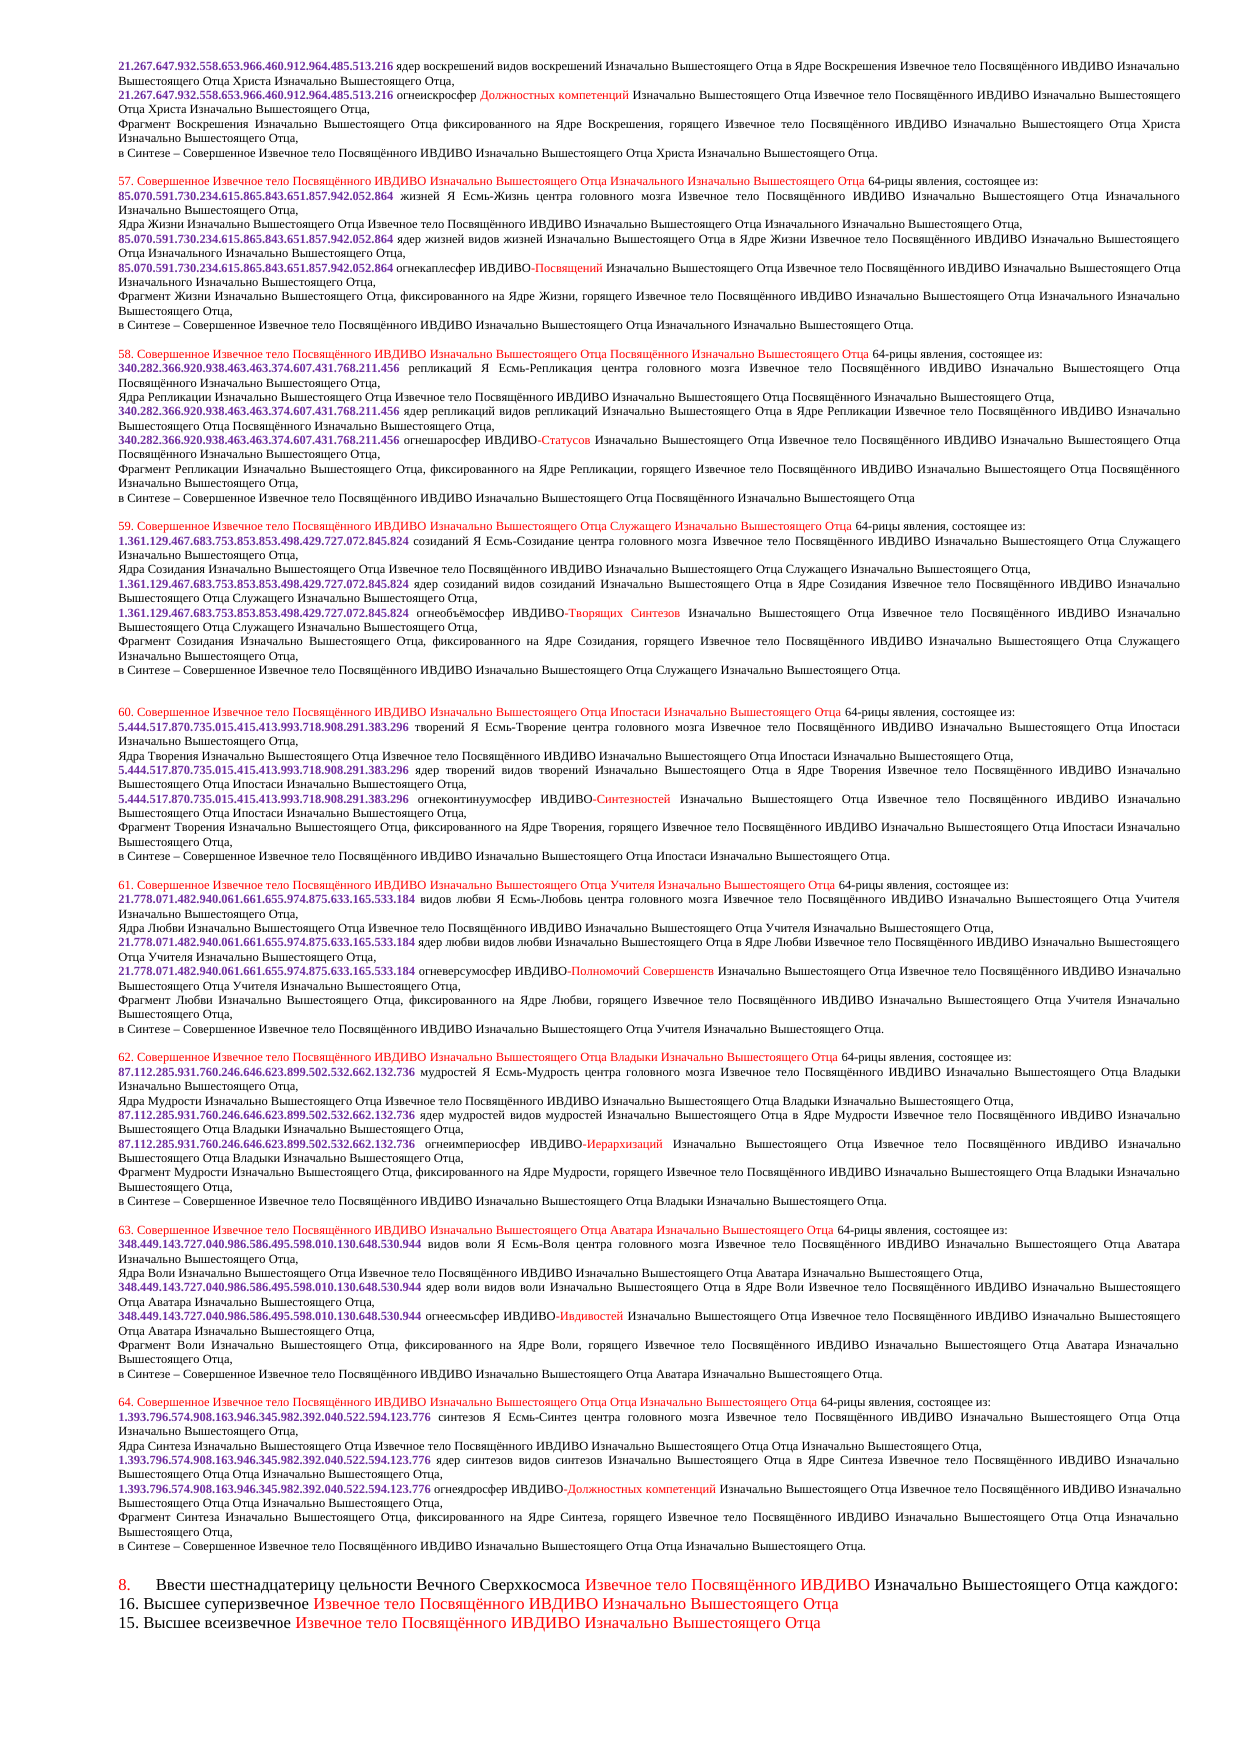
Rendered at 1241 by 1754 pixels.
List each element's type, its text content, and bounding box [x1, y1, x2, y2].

text Фрагмент Мудрости Изначально Вышестоящего Отца, фиксированного на Ядре Мудрости, горящего Извечное тело Посвящённого ИВДИВО Изначально Вышестоящего Отца Владыки Изначально Вышестоящего Отца, [118, 1165, 1181, 1194]
text 63. Совершенное Извечное тело Посвящённого ИВДИВО Изначально Вышестоящего Отца Аватара Изначально Вышестоящего Отца 64-рицы явления, состоящее из: [118, 1223, 1181, 1237]
text 59. Совершенное Извечное тело Посвящённого ИВДИВО Изначально Вышестоящего Отца Служащего Изначально Вышестоящего Отца 64-рицы явления, состоящее из: [118, 519, 1181, 533]
text 21.267.647.932.558.653.966.460.912.964.485.513.216 ядер воскрешений видов воскрешений Изначально Вышестоящего Отца в Ядре Воскрешения Извечное тело Посвящённого ИВДИВО Изначально Вышестоящего Отца Христа Изначально Вышестоящего Отца, [118, 59, 1181, 88]
text в Синтезе – Совершенное Извечное тело Посвящённого ИВДИВО Изначально Вышестоящего Отца Владыки Изначально Вышестоящего Отца. [118, 1194, 1181, 1208]
text 15. Высшее всеизвечное Извечное тело Посвящённого ИВДИВО Изначально Вышестоящего Отца [118, 1613, 1181, 1632]
text 348.449.143.727.040.986.586.495.598.010.130.648.530.944 видов воли Я Есмь-Воля центра головного мозга Извечное тело Посвящённого ИВДИВО Изначально Вышестоящего Отца Аватара Изначально Вышестоящего Отца, [118, 1237, 1181, 1266]
text 1.361.129.467.683.753.853.853.498.429.727.072.845.824 ядер созиданий видов созиданий Изначально Вышестоящего Отца в Ядре Созидания Извечное тело Посвящённого ИВДИВО Изначально Вышестоящего Отца Служащего Изначально Вышестоящего Отца, [118, 577, 1181, 605]
text 85.070.591.730.234.615.865.843.651.857.942.052.864 жизней Я Есмь-Жизнь центра головного мозга Извечное тело Посвящённого ИВДИВО Изначально Вышестоящего Отца Изначального Изначально Вышестоящего Отца, [118, 188, 1181, 217]
text 5.444.517.870.735.015.415.413.993.718.908.291.383.296 огнеконтинуумосфер ИВДИВО-Синтезностей Изначально Вышестоящего Отца Извечное тело Посвящённого ИВДИВО Изначально Вышестоящего Отца Ипостаси Изначально Вышестоящего Отца, [118, 791, 1181, 820]
text 21.778.071.482.940.061.661.655.974.875.633.165.533.184 ядер любви видов любви Изначально Вышестоящего Отца в Ядре Любви Извечное тело Посвящённого ИВДИВО Изначально Вышестоящего Отца Учителя Изначально Вышестоящего Отца, [118, 935, 1181, 964]
text 87.112.285.931.760.246.646.623.899.502.532.662.132.736 мудростей Я Есмь-Мудрость центра головного мозга Извечное тело Посвящённого ИВДИВО Изначально Вышестоящего Отца Владыки Изначально Вышестоящего Отца, [118, 1064, 1181, 1093]
text 1.393.796.574.908.163.946.345.982.392.040.522.594.123.776 огнеядросфер ИВДИВО-Должностных компетенций Изначально Вышестоящего Отца Извечное тело Посвящённого ИВДИВО Изначально Вышестоящего Отца Отца Изначально Вышестоящего Отца, [118, 1481, 1181, 1510]
text Фрагмент Жизни Изначально Вышестоящего Отца, фиксированного на Ядре Жизни, горящего Извечное тело Посвящённого ИВДИВО Изначально Вышестоящего Отца Изначального Изначально Вышестоящего Отца, [118, 289, 1181, 318]
text Фрагмент Творения Изначально Вышестоящего Отца, фиксированного на Ядре Творения, горящего Извечное тело Посвящённого ИВДИВО Изначально Вышестоящего Отца Ипостаси Изначально Вышестоящего Отца, [118, 820, 1181, 849]
text 57. Совершенное Извечное тело Посвящённого ИВДИВО Изначально Вышестоящего Отца Изначального Изначально Вышестоящего Отца 64-рицы явления, состоящее из: [118, 174, 1181, 188]
text в Синтезе – Совершенное Извечное тело Посвящённого ИВДИВО Изначально Вышестоящего Отца Изначального Изначально Вышестоящего Отца. [118, 318, 1181, 332]
text в Синтезе – Совершенное Извечное тело Посвящённого ИВДИВО Изначально Вышестоящего Отца Отца Изначально Вышестоящего Отца. [118, 1539, 1181, 1553]
text Ядра Созидания Изначально Вышестоящего Отца Извечное тело Посвящённого ИВДИВО Изначально Вышестоящего Отца Служащего Изначально Вышестоящего Отца, [118, 562, 1181, 577]
text Фрагмент Репликации Изначально Вышестоящего Отца, фиксированного на Ядре Репликации, горящего Извечное тело Посвящённого ИВДИВО Изначально Вышестоящего Отца Посвящённого Изначально Вышестоящего Отца, [118, 462, 1181, 490]
text 62. Совершенное Извечное тело Посвящённого ИВДИВО Изначально Вышестоящего Отца Владыки Изначально Вышестоящего Отца 64-рицы явления, состоящее из: [118, 1050, 1181, 1064]
text 348.449.143.727.040.986.586.495.598.010.130.648.530.944 ядер воли видов воли Изначально Вышестоящего Отца в Ядре Воли Извечное тело Посвящённого ИВДИВО Изначально Вышестоящего Отца Аватара Изначально Вышестоящего Отца, [118, 1280, 1181, 1309]
text Ядра Воли Изначально Вышестоящего Отца Извечное тело Посвящённого ИВДИВО Изначально Вышестоящего Отца Аватара Изначально Вышестоящего Отца, [118, 1266, 1181, 1280]
text 16. Высшее суперизвечное Извечное тело Посвящённого ИВДИВО Изначально Вышестоящего Отца [118, 1594, 1181, 1613]
text 58. Совершенное Извечное тело Посвящённого ИВДИВО Изначально Вышестоящего Отца Посвящённого Изначально Вышестоящего Отца 64-рицы явления, состоящее из: [118, 347, 1181, 361]
text 21.778.071.482.940.061.661.655.974.875.633.165.533.184 видов любви Я Есмь-Любовь центра головного мозга Извечное тело Посвящённого ИВДИВО Изначально Вышестоящего Отца Учителя Изначально Вышестоящего Отца, [118, 892, 1181, 921]
text Фрагмент Созидания Изначально Вышестоящего Отца, фиксированного на Ядре Созидания, горящего Извечное тело Посвящённого ИВДИВО Изначально Вышестоящего Отца Служащего Изначально Вышестоящего Отца, [118, 634, 1181, 663]
text 61. Совершенное Извечное тело Посвящённого ИВДИВО Изначально Вышестоящего Отца Учителя Изначально Вышестоящего Отца 64-рицы явления, состоящее из: [118, 878, 1181, 892]
text 87.112.285.931.760.246.646.623.899.502.532.662.132.736 огнеимпериосфер ИВДИВО-Иерархизаций Изначально Вышестоящего Отца Извечное тело Посвящённого ИВДИВО Изначально Вышестоящего Отца Владыки Изначально Вышестоящего Отца, [118, 1136, 1181, 1165]
list Ввести шестнадцатерицу цельности Вечного Сверхкосмоса Извечное тело Посвящённого ИВДИВО Изначально Вышестоящего Отца каждого: [118, 1574, 1181, 1594]
text в Синтезе – Совершенное Извечное тело Посвящённого ИВДИВО Изначально Вышестоящего Отца Учителя Изначально Вышестоящего Отца. [118, 1021, 1181, 1036]
text Ядра Любви Изначально Вышестоящего Отца Извечное тело Посвящённого ИВДИВО Изначально Вышестоящего Отца Учителя Изначально Вышестоящего Отца, [118, 921, 1181, 935]
text 64. Совершенное Извечное тело Посвящённого ИВДИВО Изначально Вышестоящего Отца Отца Изначально Вышестоящего Отца 64-рицы явления, состоящее из: [118, 1395, 1181, 1409]
text 85.070.591.730.234.615.865.843.651.857.942.052.864 огнекаплесфер ИВДИВО-Посвящений Изначально Вышестоящего Отца Извечное тело Посвящённого ИВДИВО Изначально Вышестоящего Отца Изначального Изначально Вышестоящего Отца, [118, 260, 1181, 289]
text 1.393.796.574.908.163.946.345.982.392.040.522.594.123.776 синтезов Я Есмь-Синтез центра головного мозга Извечное тело Посвящённого ИВДИВО Изначально Вышестоящего Отца Отца Изначально Вышестоящего Отца, [118, 1409, 1181, 1438]
text 1.393.796.574.908.163.946.345.982.392.040.522.594.123.776 ядер синтезов видов синтезов Изначально Вышестоящего Отца в Ядре Синтеза Извечное тело Посвящённого ИВДИВО Изначально Вышестоящего Отца Отца Изначально Вышестоящего Отца, [118, 1453, 1181, 1481]
text 60. Совершенное Извечное тело Посвящённого ИВДИВО Изначально Вышестоящего Отца Ипостаси Изначально Вышестоящего Отца 64-рицы явления, состоящее из: [118, 705, 1181, 719]
text Фрагмент Любви Изначально Вышестоящего Отца, фиксированного на Ядре Любви, горящего Извечное тело Посвящённого ИВДИВО Изначально Вышестоящего Отца Учителя Изначально Вышестоящего Отца, [118, 993, 1181, 1021]
text в Синтезе – Совершенное Извечное тело Посвящённого ИВДИВО Изначально Вышестоящего Отца Ипостаси Изначально Вышестоящего Отца. [118, 849, 1181, 863]
text 21.778.071.482.940.061.661.655.974.875.633.165.533.184 огневерсумосфер ИВДИВО-Полномочий Совершенств Изначально Вышестоящего Отца Извечное тело Посвящённого ИВДИВО Изначально Вышестоящего Отца Учителя Изначально Вышестоящего Отца, [118, 964, 1181, 993]
text в Синтезе – Совершенное Извечное тело Посвящённого ИВДИВО Изначально Вышестоящего Отца Служащего Изначально Вышестоящего Отца. [118, 663, 1181, 677]
text 85.070.591.730.234.615.865.843.651.857.942.052.864 ядер жизней видов жизней Изначально Вышестоящего Отца в Ядре Жизни Извечное тело Посвящённого ИВДИВО Изначально Вышестоящего Отца Изначального Изначально Вышестоящего Отца, [118, 232, 1181, 260]
text Фрагмент Воли Изначально Вышестоящего Отца, фиксированного на Ядре Воли, горящего Извечное тело Посвящённого ИВДИВО Изначально Вышестоящего Отца Аватара Изначально Вышестоящего Отца, [118, 1338, 1181, 1366]
text 348.449.143.727.040.986.586.495.598.010.130.648.530.944 огнеесмьсфер ИВДИВО-Ивдивостей Изначально Вышестоящего Отца Извечное тело Посвящённого ИВДИВО Изначально Вышестоящего Отца Аватара Изначально Вышестоящего Отца, [118, 1309, 1181, 1338]
text Ядра Синтеза Изначально Вышестоящего Отца Извечное тело Посвящённого ИВДИВО Изначально Вышестоящего Отца Отца Изначально Вышестоящего Отца, [118, 1438, 1181, 1453]
text 340.282.366.920.938.463.463.374.607.431.768.211.456 репликаций Я Есмь-Репликация центра головного мозга Извечное тело Посвящённого ИВДИВО Изначально Вышестоящего Отца Посвящённого Изначально Вышестоящего Отца, [118, 361, 1181, 390]
text 5.444.517.870.735.015.415.413.993.718.908.291.383.296 творений Я Есмь-Творение центра головного мозга Извечное тело Посвящённого ИВДИВО Изначально Вышестоящего Отца Ипостаси Изначально Вышестоящего Отца, [118, 719, 1181, 748]
text Ядра Репликации Изначально Вышестоящего Отца Извечное тело Посвящённого ИВДИВО Изначально Вышестоящего Отца Посвящённого Изначально Вышестоящего Отца, [118, 390, 1181, 404]
text Ядра Мудрости Изначально Вышестоящего Отца Извечное тело Посвящённого ИВДИВО Изначально Вышестоящего Отца Владыки Изначально Вышестоящего Отца, [118, 1093, 1181, 1108]
text в Синтезе – Совершенное Извечное тело Посвящённого ИВДИВО Изначально Вышестоящего Отца Посвящённого Изначально Вышестоящего Отца [118, 490, 1181, 505]
text в Синтезе – Совершенное Извечное тело Посвящённого ИВДИВО Изначально Вышестоящего Отца Аватара Изначально Вышестоящего Отца. [118, 1366, 1181, 1381]
text Фрагмент Воскрешения Изначально Вышестоящего Отца фиксированного на Ядре Воскрешения, горящего Извечное тело Посвящённого ИВДИВО Изначально Вышестоящего Отца Христа Изначально Вышестоящего Отца, [118, 117, 1181, 145]
text 1.361.129.467.683.753.853.853.498.429.727.072.845.824 огнеобъёмосфер ИВДИВО-Творящих Синтезов Изначально Вышестоящего Отца Извечное тело Посвящённого ИВДИВО Изначально Вышестоящего Отца Служащего Изначально Вышестоящего Отца, [118, 605, 1181, 634]
text 21.267.647.932.558.653.966.460.912.964.485.513.216 огнеискросфер Должностных компетенций Изначально Вышестоящего Отца Извечное тело Посвящённого ИВДИВО Изначально Вышестоящего Отца Христа Изначально Вышестоящего Отца, [118, 88, 1181, 117]
text Ядра Жизни Изначально Вышестоящего Отца Извечное тело Посвящённого ИВДИВО Изначально Вышестоящего Отца Изначального Изначально Вышестоящего Отца, [118, 217, 1181, 232]
text в Синтезе – Совершенное Извечное тело Посвящённого ИВДИВО Изначально Вышестоящего Отца Христа Изначально Вышестоящего Отца. [118, 145, 1181, 160]
text 340.282.366.920.938.463.463.374.607.431.768.211.456 огнешаросфер ИВДИВО-Статусов Изначально Вышестоящего Отца Извечное тело Посвящённого ИВДИВО Изначально Вышестоящего Отца Посвящённого Изначально Вышестоящего Отца, [118, 433, 1181, 462]
text Ядра Творения Изначально Вышестоящего Отца Извечное тело Посвящённого ИВДИВО Изначально Вышестоящего Отца Ипостаси Изначально Вышестоящего Отца, [118, 748, 1181, 763]
text Фрагмент Синтеза Изначально Вышестоящего Отца, фиксированного на Ядре Синтеза, горящего Извечное тело Посвящённого ИВДИВО Изначально Вышестоящего Отца Отца Изначально Вышестоящего Отца, [118, 1510, 1181, 1539]
text 5.444.517.870.735.015.415.413.993.718.908.291.383.296 ядер творений видов творений Изначально Вышестоящего Отца в Ядре Творения Извечное тело Посвящённого ИВДИВО Изначально Вышестоящего Отца Ипостаси Изначально Вышестоящего Отца, [118, 763, 1181, 791]
text 1.361.129.467.683.753.853.853.498.429.727.072.845.824 созиданий Я Есмь-Созидание центра головного мозга Извечное тело Посвящённого ИВДИВО Изначально Вышестоящего Отца Служащего Изначально Вышестоящего Отца, [118, 533, 1181, 562]
text 87.112.285.931.760.246.646.623.899.502.532.662.132.736 ядер мудростей видов мудростей Изначально Вышестоящего Отца в Ядре Мудрости Извечное тело Посвящённого ИВДИВО Изначально Вышестоящего Отца Владыки Изначально Вышестоящего Отца, [118, 1108, 1181, 1136]
text 340.282.366.920.938.463.463.374.607.431.768.211.456 ядер репликаций видов репликаций Изначально Вышестоящего Отца в Ядре Репликации Извечное тело Посвящённого ИВДИВО Изначально Вышестоящего Отца Посвящённого Изначально Вышестоящего Отца, [118, 404, 1181, 433]
